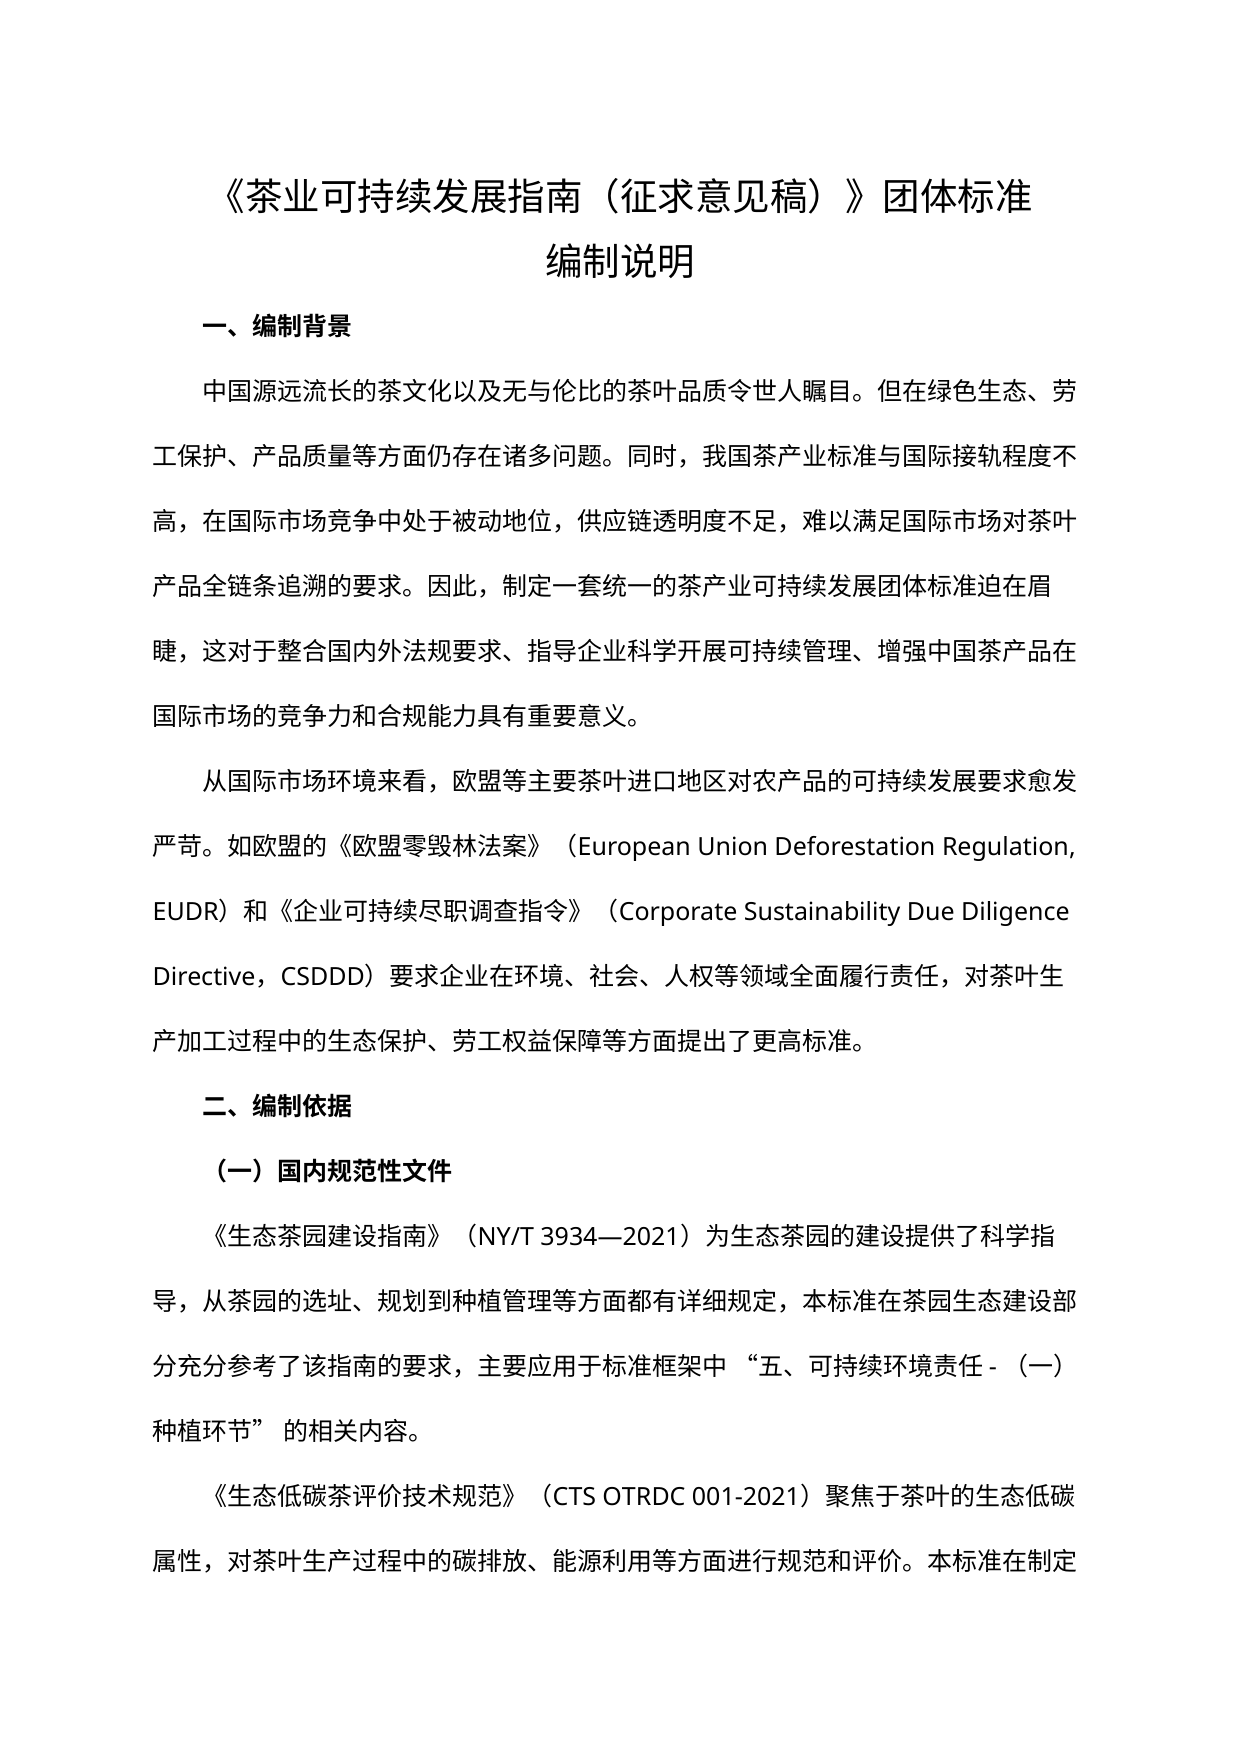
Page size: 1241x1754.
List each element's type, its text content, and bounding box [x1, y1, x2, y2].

text 中国源远流长的茶文化以及无与伦比的茶叶品质令世人瞩目。但在绿色生态、劳工保护、产品质量等方面仍存在诸多问题。同时，我国茶产业标准与国际接轨程度不高，在国际市场竞争中处于被动地位，供应链透明度不足，难以满足国际市场对茶叶产品全链条追溯的要求。因此，制定一套统一的茶产业可持续发展团体标准迫在眉睫，这对于整合国内外法规要求、指导企业科学开展可持续管理、增强中国茶产品在国际市场的竞争力和合规能力具有重要意义。 [152, 357, 1088, 747]
text 从国际市场环境来看，欧盟等主要茶叶进口地区对农产品的可持续发展要求愈发严苛。如欧盟的《欧盟零毁林法案》（European Union Deforestation Regulation, EUDR）和《企业可持续尽职调查指令》（Corporate Sustainability Due Diligence Directive，CSDDD）要求企业在环境、社会、人权等领域全面履行责任，对茶叶生产加工过程中的生态保护、劳工权益保障等方面提出了更高标准。 [152, 747, 1088, 1072]
subtitle 二、编制依据 [152, 1072, 1088, 1137]
subtitle 一、编制背景 [152, 292, 1088, 357]
subtitle 编制说明 [152, 227, 1088, 292]
subtitle 《茶业可持续发展指南（征求意见稿）》团体标准 [152, 162, 1088, 227]
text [152, 1462, 1088, 1592]
text 《生态茶园建设指南》（NY/T 3934—2021）为生态茶园的建设提供了科学指导，从茶园的选址、规划到种植管理等方面都有详细规定，本标准在茶园生态建设部分充分参考了该指南的要求，主要应用于标准框架中 “五、可持续环境责任 - （一）种植环节” 的相关内容。 [152, 1202, 1088, 1462]
subtitle （一）国内规范性文件 [152, 1137, 1088, 1202]
